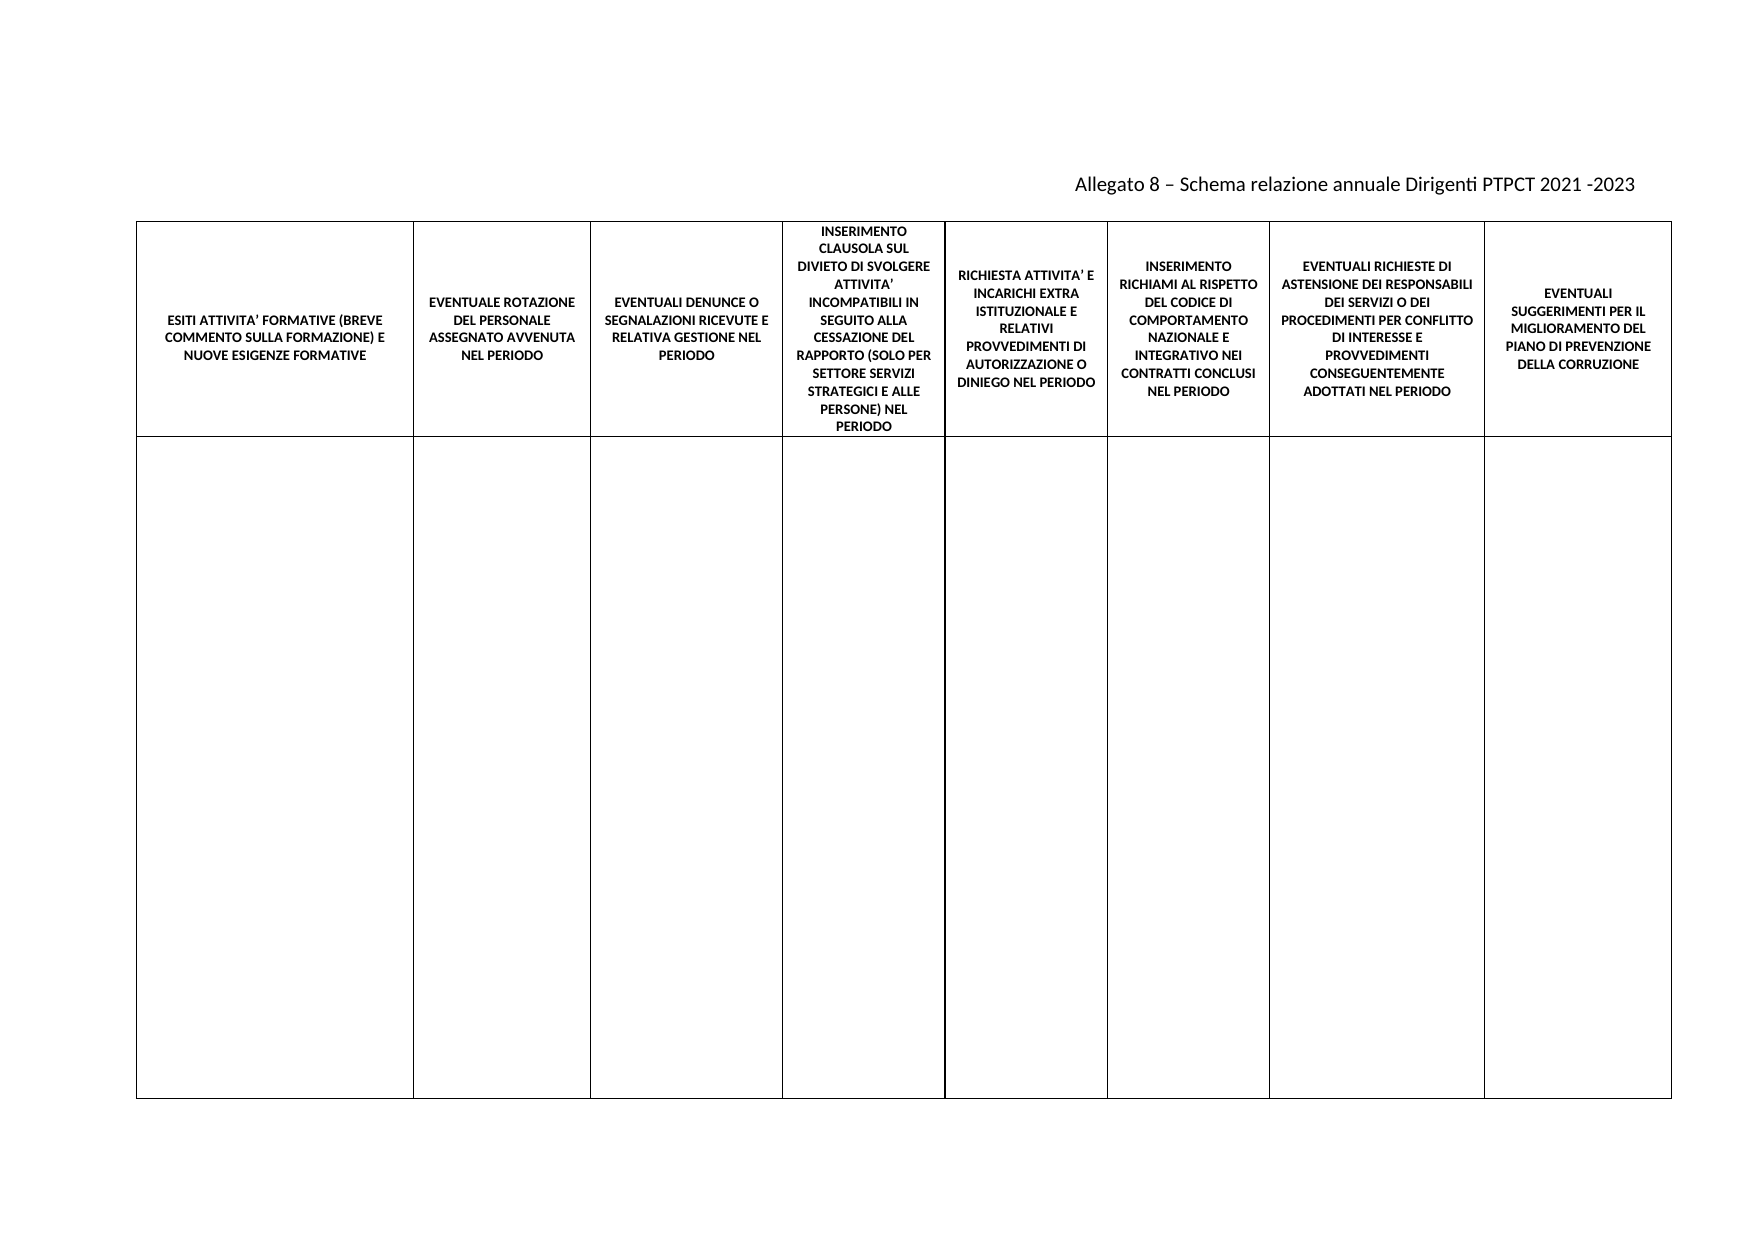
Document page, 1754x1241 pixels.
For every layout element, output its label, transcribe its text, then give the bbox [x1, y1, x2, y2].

table_cell [783, 437, 944, 1097]
table_cell [1485, 437, 1671, 1097]
table_header ESITI ATTIVITA’ FORMATIVE (BREVE COMMENTO SULLA FORMAZIONE) E NUOVE ESIGENZE FORMATIVE [137, 222, 413, 436]
table_cell [137, 437, 413, 1097]
table_cell [591, 437, 782, 1097]
table_cell [1108, 437, 1269, 1097]
table_header RICHIESTA ATTIVITA’ E INCARICHI EXTRA ISTITUZIONALE E RELATIVI PROVVEDIMENTI DI AUTORIZZAZIONE O DINIEGO NEL PERIODO [946, 222, 1107, 436]
table_cell [946, 437, 1107, 1097]
table_header EVENTUALE ROTAZIONE DEL PERSONALE ASSEGNATO AVVENUTA NEL PERIODO [414, 222, 590, 436]
table_header EVENTUALI DENUNCE O SEGNALAZIONI RICEVUTE E RELATIVA GESTIONE NEL PERIODO [591, 222, 782, 436]
text Allegato 8 – Schema relazione annuale Dirigenti PTPCT 2021 -2023 [148, 171, 1636, 196]
table_cell [414, 437, 590, 1097]
table_cell [1270, 437, 1484, 1097]
table_header EVENTUALI SUGGERIMENTI PER IL MIGLIORAMENTO DEL PIANO DI PREVENZIONE DELLA CORRUZIONE [1485, 222, 1671, 436]
table_header EVENTUALI RICHIESTE DI ASTENSIONE DEI RESPONSABILI DEI SERVIZI O DEI PROCEDIMENTI PER CONFLITTO DI INTERESSE E PROVVEDIMENTI CONSEGUENTEMENTE ADOTTATI NEL PERIODO [1270, 222, 1484, 436]
table_header INSERIMENTO CLAUSOLA SUL DIVIETO DI SVOLGERE ATTIVITA’ INCOMPATIBILI IN SEGUITO ALLA CESSAZIONE DEL RAPPORTO (SOLO PER SETTORE SERVIZI STRATEGICI E ALLE PERSONE) NEL PERIODO [783, 222, 944, 436]
table_header INSERIMENTO RICHIAMI AL RISPETTO DEL CODICE DI COMPORTAMENTO NAZIONALE E INTEGRATIVO NEI CONTRATTI CONCLUSI NEL PERIODO [1108, 222, 1269, 436]
